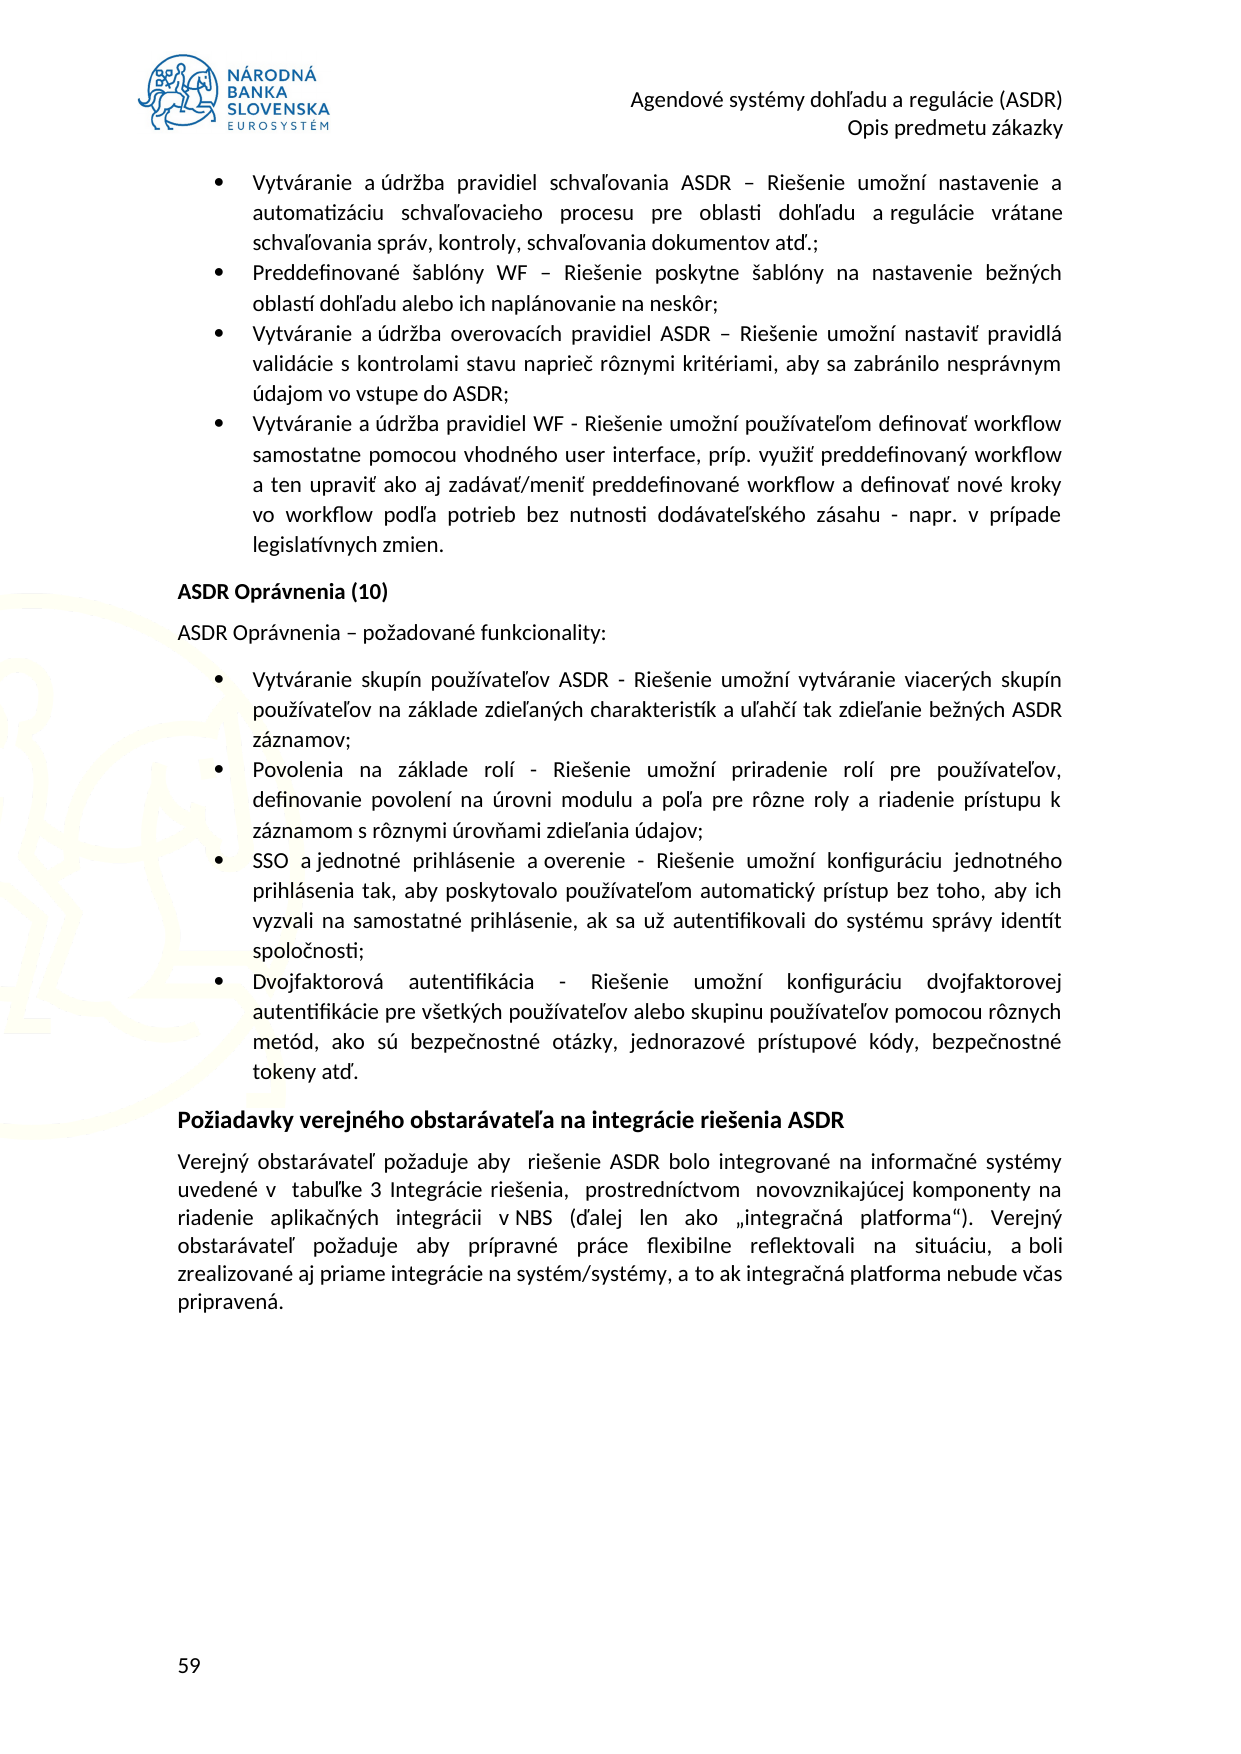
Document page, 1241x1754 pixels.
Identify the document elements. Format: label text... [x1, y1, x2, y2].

list Povolenia na základe rolí - Riešenie umožní priradenie rolí pre používateľov, definovanie povolení na úrovni modulu a poľa pre rôzne roly a riadenie prístupu k záznamom s rôznymi úrovňami zdieľania údajov; [215, 755, 1063, 844]
list Vytváranie skupín používateľov ASDR - Riešenie umožní vytváranie viacerých skupín používateľov na základe zdieľaných charakteristík a uľahčí tak zdieľanie bežných ASDR záznamov; [215, 665, 1063, 753]
text Verejný obstarávateľ požaduje aby riešenie ASDR bolo integrované na informačné systémy uvedené v tabuľke 3 Integrácie riešenia, prostredníctvom novovznikajúcej komponenty na riadenie aplikačných integrácii v NBS (ďalej len ako „integračná platforma“). Verejný obstarávateľ požaduje aby prípravné práce flexibilne reflektovali na situáciu, a boli zrealizované aj priame integrácie na systém/systémy, a to ak integračná platforma nebude včas pripravená. [177, 1147, 1063, 1315]
text ASDR Oprávnenia (10) [177, 577, 1063, 605]
list Dvojfaktorová autentifikácia - Riešenie umožní konfiguráciu dvojfaktorovej autentifikácie pre všetkých používateľov alebo skupinu používateľov pomocou rôznych metód, ako sú bezpečnostné otázky, jednorazové prístupové kódy, bezpečnostné tokeny atď. [215, 967, 1063, 1085]
list SSO a jednotné prihlásenie a overenie - Riešenie umožní konfiguráciu jednotného prihlásenia tak, aby poskytovalo používateľom automatický prístup bez toho, aby ich vyzvali na samostatné prihlásenie, ak sa už autentifikovali do systému správy identít spoločnosti; [215, 846, 1063, 964]
list Preddefinované šablóny WF – Riešenie poskytne šablóny na nastavenie bežných oblastí dohľadu alebo ich naplánovanie na neskôr; [215, 258, 1063, 317]
list Vytváranie a údržba overovacích pravidiel ASDR – Riešenie umožní nastaviť pravidlá validácie s kontrolami stavu naprieč rôznymi kritériami, aby sa zabránilo nesprávnym údajom vo vstupe do ASDR; [215, 319, 1063, 407]
text Požiadavky verejného obstarávateľa na integrácie riešenia ASDR [177, 1104, 1063, 1135]
list Vytváranie a údržba pravidiel schvaľovania ASDR – Riešenie umožní nastavenie a automatizáciu schvaľovacieho procesu pre oblasti dohľadu a regulácie vrátane schvaľovania správ, kontroly, schvaľovania dokumentov atď.; [215, 168, 1063, 256]
picture [137, 51, 332, 134]
text ASDR Oprávnenia – požadované funkcionality: [177, 618, 1063, 646]
list Vytváranie a údržba pravidiel WF - Riešenie umožní používateľom definovať workflow samostatne pomocou vhodného user interface, príp. využiť preddefinovaný workflow a ten upraviť ako aj zadávať/meniť preddefinované workflow a definovať nové kroky vo workflow podľa potrieb bez nutnosti dodávateľského zásahu - napr. v prípade legislatívnych zmien. [215, 409, 1063, 558]
